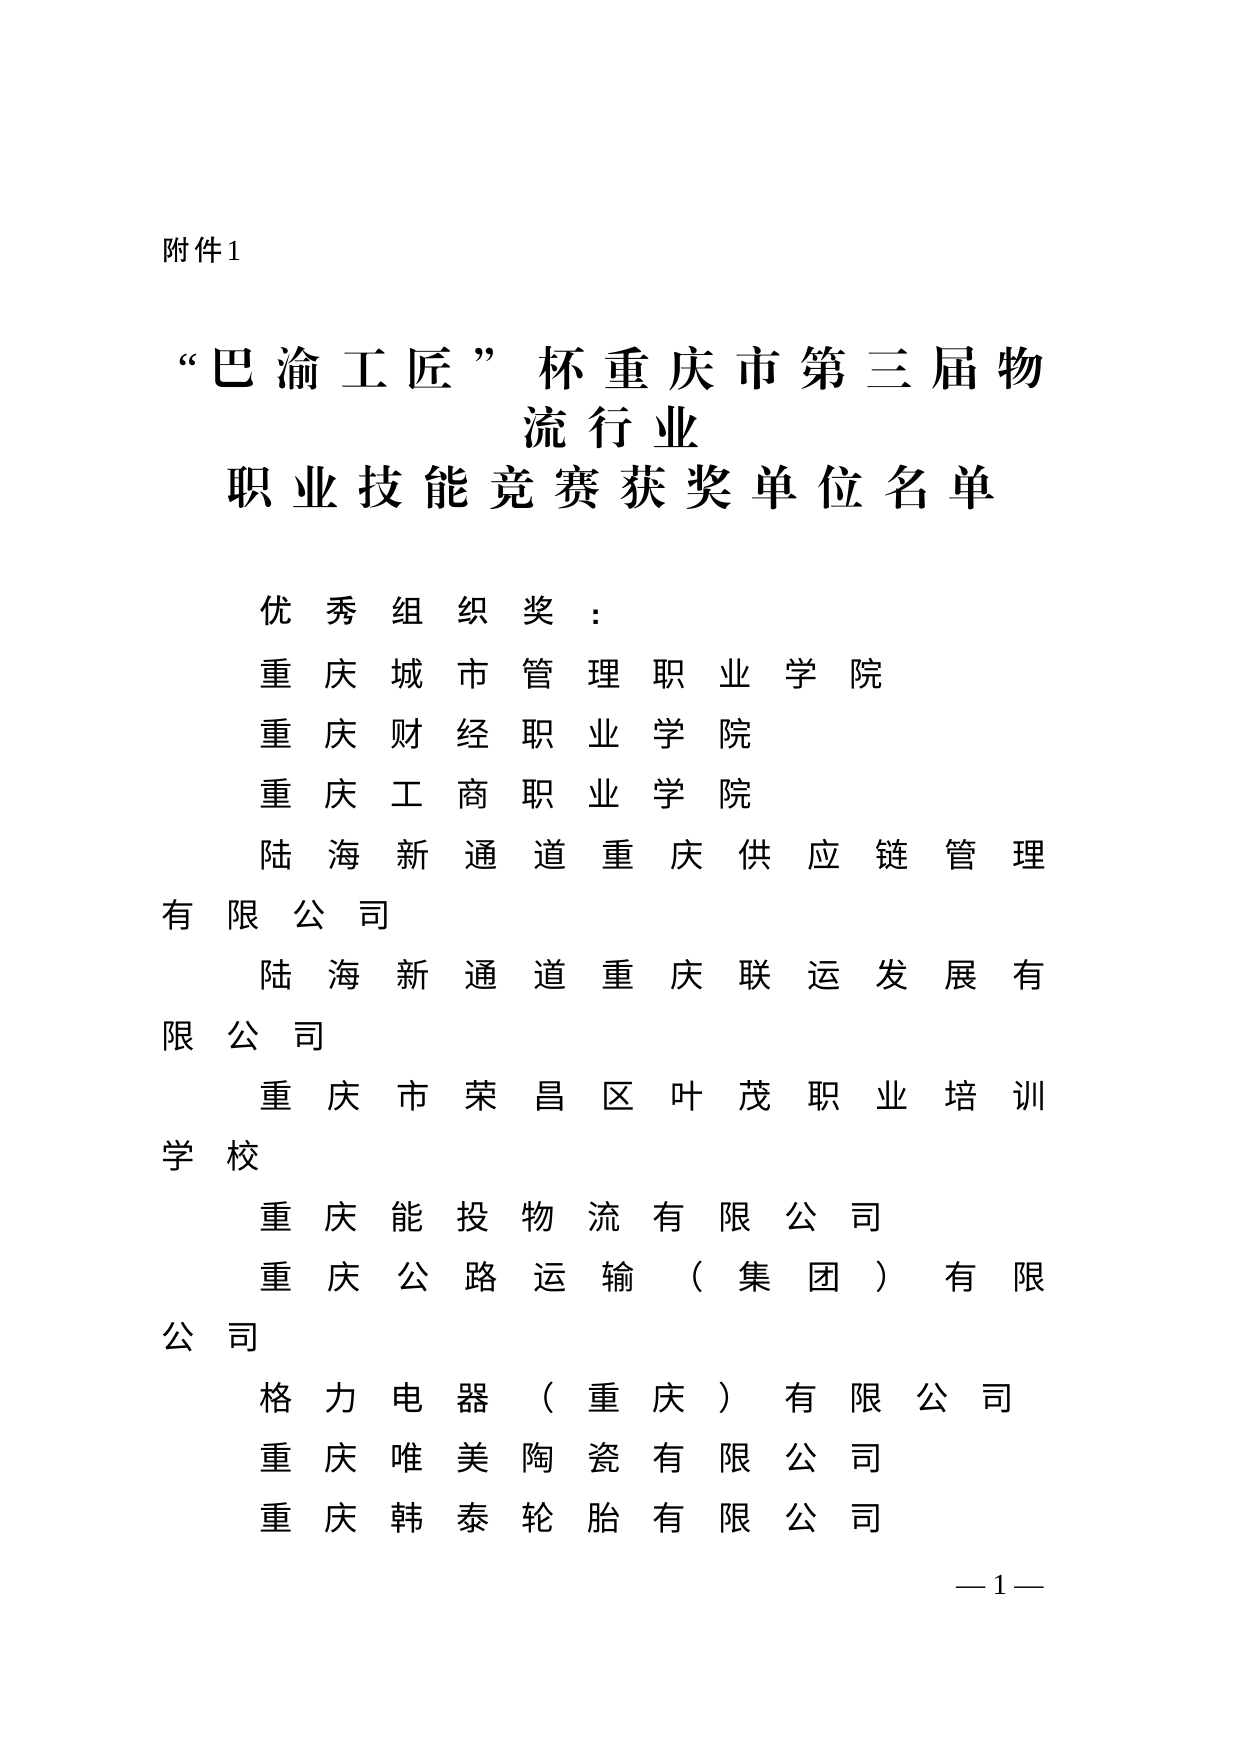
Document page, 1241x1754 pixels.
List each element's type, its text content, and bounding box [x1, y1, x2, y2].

text 重庆城市管理职业学院 [161, 642, 1079, 702]
text 重庆公路运输（集团）有限公司 [161, 1245, 1079, 1365]
text 重庆财经职业学院 [161, 702, 1079, 762]
text 重庆韩泰轮胎有限公司 [161, 1486, 1079, 1546]
text 陆海新通道重庆联运发展有限公司 [161, 943, 1079, 1064]
text “巴渝工匠”杯重庆市第三届物流行业 [161, 340, 1079, 461]
text 重庆工商职业学院 [161, 762, 1079, 822]
text 格力电器（重庆）有限公司 [161, 1365, 1079, 1426]
text 优秀组织奖： [161, 581, 1079, 642]
text 职业技能竞赛获奖单位名单 [161, 461, 1079, 521]
text 附件1 [161, 219, 1079, 280]
text 重庆市荣昌区叶茂职业培训学校 [161, 1064, 1079, 1184]
text 重庆能投物流有限公司 [161, 1184, 1079, 1245]
text 重庆唯美陶瓷有限公司 [161, 1426, 1079, 1486]
text 陆海新通道重庆供应链管理有限公司 [161, 822, 1079, 943]
